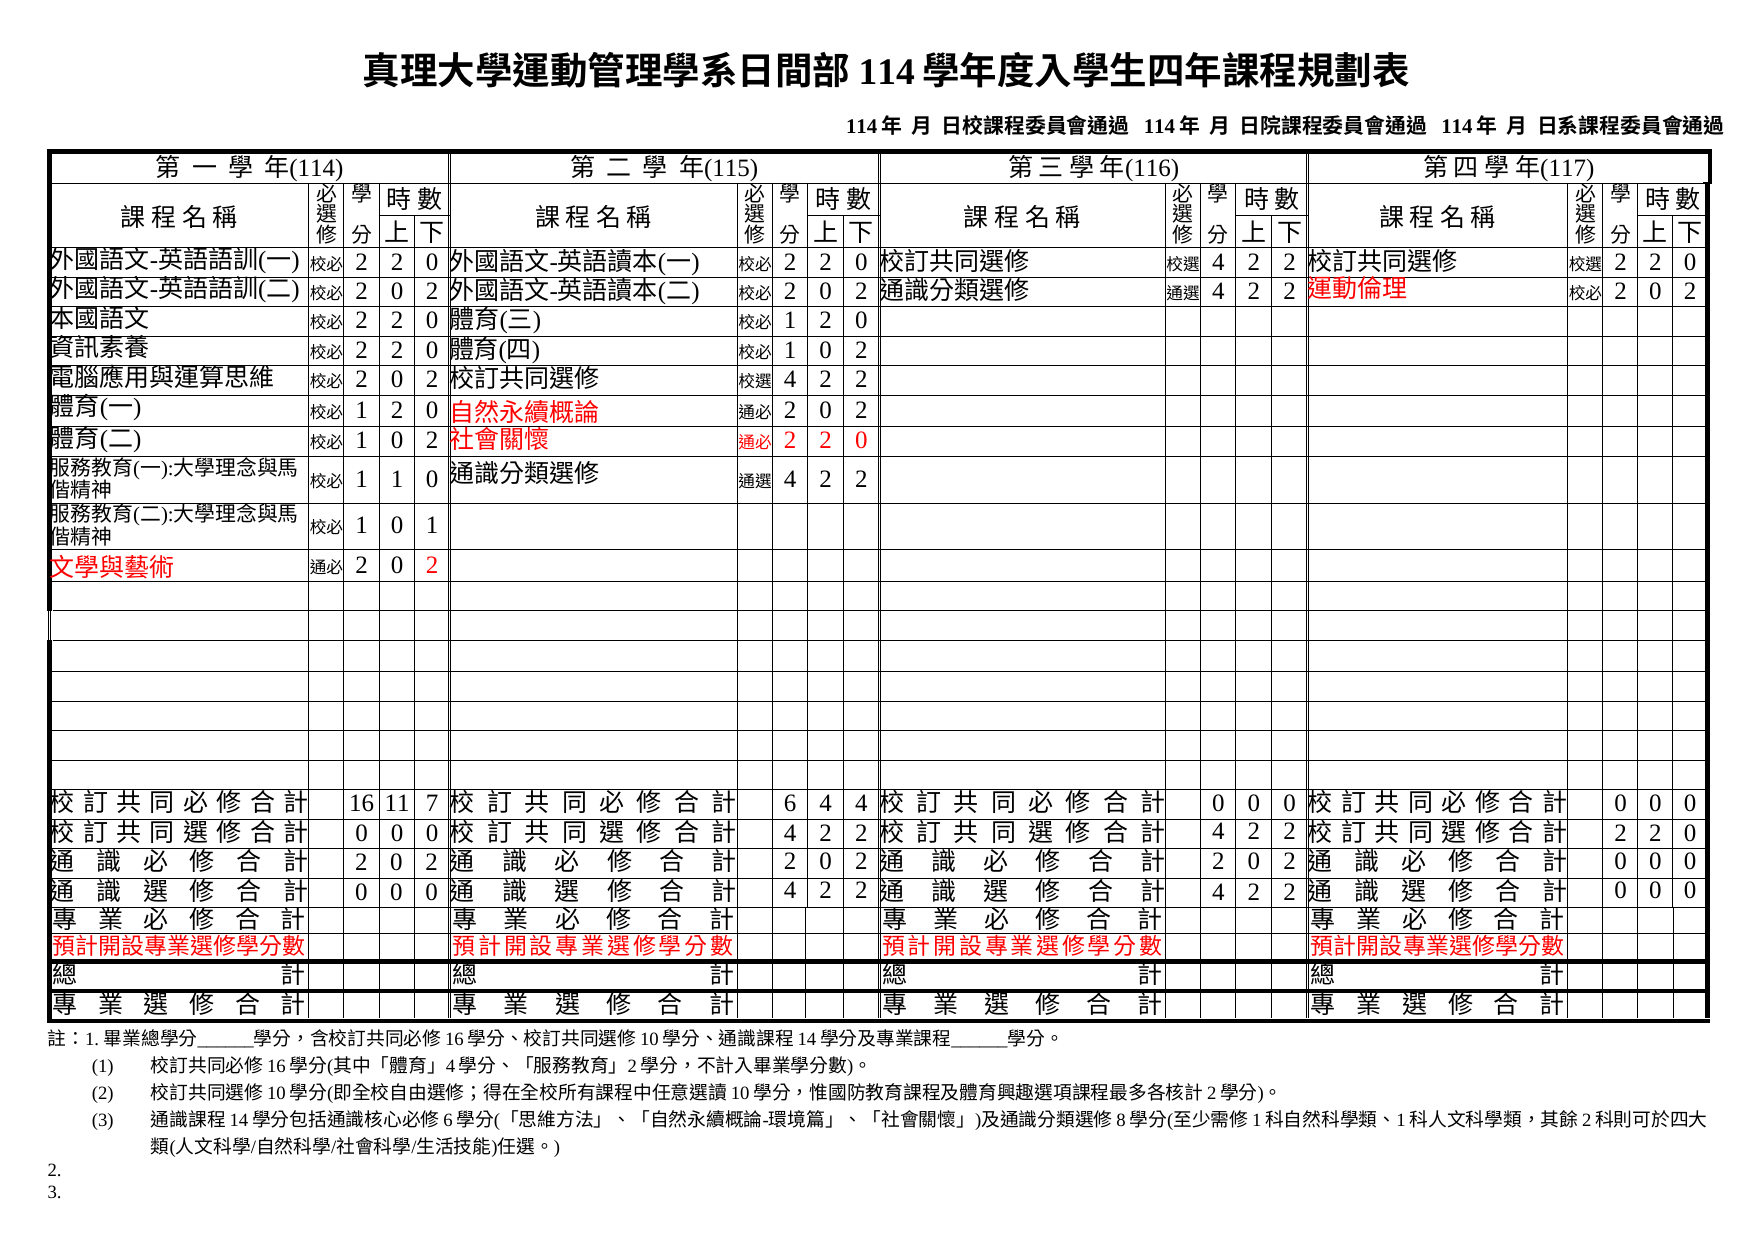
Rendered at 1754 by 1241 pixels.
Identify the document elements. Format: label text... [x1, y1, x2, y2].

table_cell 0 [1673, 879, 1705, 907]
table_cell [738, 964, 772, 989]
table_cell [415, 672, 448, 701]
table_cell 0 [1673, 849, 1705, 877]
text 註：1. 畢業總學分______學分，含校訂共同必修16學分、校訂共同選修10學分、通識課程14學分及專業課程______學分。 [47, 1023, 1724, 1050]
table_cell [309, 582, 343, 610]
table_cell [881, 611, 1165, 640]
table_cell [738, 761, 772, 789]
table_cell [380, 582, 414, 610]
table_cell [1309, 641, 1567, 671]
table_header 第 一 學 年(114) [52, 154, 448, 183]
table_cell [380, 934, 414, 959]
table_cell [1638, 908, 1673, 933]
table_cell 通必 [309, 550, 343, 581]
table_cell [1674, 993, 1705, 1018]
table_cell [1309, 457, 1567, 502]
table_cell 時 數 [808, 184, 878, 215]
table_cell [1201, 427, 1235, 456]
table_cell [1638, 337, 1672, 365]
table_cell [451, 550, 737, 581]
table_cell 0 [1603, 849, 1637, 877]
table_cell [344, 993, 379, 1018]
table_cell [773, 934, 805, 959]
table_cell [1673, 366, 1705, 394]
table_cell [738, 504, 772, 549]
table_cell 0 [415, 820, 448, 848]
table_cell [344, 731, 379, 759]
table_cell [1603, 731, 1637, 759]
table_cell 0 [1673, 248, 1705, 277]
table_cell 16 [344, 790, 379, 818]
table_cell [1638, 611, 1672, 640]
table_cell [881, 457, 1165, 502]
table_cell [773, 504, 807, 549]
table_cell 校必 [309, 248, 343, 277]
table_cell [1603, 702, 1637, 730]
table_cell 校必 [309, 427, 343, 456]
table_cell 必 選 修 [1166, 184, 1200, 247]
table_cell 總 計 [52, 964, 308, 989]
table_cell 文學與藝術 [52, 550, 308, 581]
table_cell [309, 611, 343, 640]
table_cell [1673, 550, 1705, 581]
table_cell [1638, 396, 1672, 426]
table_cell [1272, 504, 1306, 549]
table_cell [1638, 550, 1672, 581]
table_cell [1673, 337, 1705, 365]
table_cell [844, 934, 878, 959]
table_cell [1201, 731, 1235, 759]
table_cell [1166, 964, 1200, 989]
table_cell [1638, 731, 1672, 759]
table_cell [1603, 934, 1637, 959]
table_cell [1309, 504, 1567, 549]
table_cell [1603, 993, 1637, 1018]
table_cell [738, 934, 772, 959]
table_cell [881, 307, 1165, 336]
table_cell [1568, 504, 1602, 549]
table_cell 運動倫理 [1309, 278, 1567, 306]
table_cell 下 [1272, 216, 1306, 247]
table_cell [738, 702, 772, 730]
table_cell 2 [344, 849, 379, 877]
table_cell 2 [808, 307, 843, 336]
table_cell [1673, 611, 1705, 640]
text 114年 月 日校課程委員會通過 114年 月 日院課程委員會通過 114年 月 日系課程委員會通過 [47, 121, 1724, 136]
table_cell [1603, 366, 1637, 394]
table_cell [1638, 964, 1673, 989]
table_cell [1201, 934, 1235, 959]
table_cell 2 [844, 849, 878, 877]
table_cell 4 [1201, 820, 1235, 848]
table_cell [1236, 702, 1271, 730]
table_cell [380, 993, 414, 1018]
table_cell [451, 504, 737, 549]
table_cell 0 [844, 427, 878, 456]
table_cell 下 [415, 216, 448, 247]
table_cell [309, 761, 343, 789]
table_cell 2 [1603, 278, 1637, 306]
table_cell 2 [1603, 820, 1637, 848]
table_cell 專業選修合計 [881, 993, 1165, 1018]
table_cell [309, 993, 343, 1018]
table_cell [1309, 427, 1567, 456]
table_cell 必 選 修 [1568, 184, 1602, 247]
table_cell [773, 964, 805, 989]
table_cell [881, 731, 1165, 759]
table_cell [344, 908, 379, 933]
table_cell [1603, 582, 1637, 610]
table_cell 2 [415, 550, 448, 581]
table_cell [844, 641, 878, 671]
table_cell [1201, 396, 1235, 426]
table_cell 校選 [1166, 248, 1200, 277]
table_cell [1166, 366, 1200, 394]
table_cell [844, 993, 878, 1018]
table_cell [1272, 550, 1306, 581]
table_cell [1201, 457, 1235, 502]
table_cell [415, 582, 448, 610]
table_cell [1309, 550, 1567, 581]
table_cell 2 [1236, 248, 1271, 277]
table_cell [1638, 672, 1672, 701]
table_cell 4 [1201, 278, 1235, 306]
table_cell 2 [344, 550, 379, 581]
table_cell [773, 993, 805, 1018]
table_cell 2 [808, 457, 843, 502]
table_cell [1673, 582, 1705, 610]
table_cell [1568, 672, 1602, 701]
table_cell [881, 427, 1165, 456]
table_cell [808, 761, 843, 789]
table_cell [1673, 672, 1705, 701]
table_cell 4 [773, 820, 807, 848]
table_cell 0 [380, 550, 414, 581]
table_cell 0 [415, 307, 448, 336]
table_cell [451, 611, 737, 640]
table_cell [844, 672, 878, 701]
table_cell [1201, 908, 1235, 933]
table_cell [1236, 427, 1271, 456]
table_cell [1603, 550, 1637, 581]
table_cell [1236, 993, 1271, 1018]
table_cell 0 [1638, 790, 1672, 818]
table_cell 2 [344, 366, 379, 394]
table_cell 課 程 名 稱 [52, 184, 308, 247]
table_cell 校必 [738, 337, 772, 365]
table_cell [806, 934, 843, 959]
table_cell [1166, 611, 1200, 640]
table_cell 上 [1236, 216, 1271, 247]
table_cell [380, 761, 414, 789]
table_cell [1568, 611, 1602, 640]
table_cell [1201, 307, 1235, 336]
table_cell 4 [808, 790, 843, 818]
table_cell 通識必修合計 [881, 849, 1165, 877]
table_cell 時 數 [1236, 184, 1306, 215]
table_cell [415, 702, 448, 730]
table_cell [1638, 366, 1672, 394]
table_cell [309, 934, 343, 959]
table_cell [844, 504, 878, 549]
table_cell [1638, 457, 1672, 502]
table_cell [451, 731, 737, 759]
table_cell 2 [344, 337, 379, 365]
table_cell 0 [1603, 790, 1637, 818]
table_cell [738, 641, 772, 671]
table_cell 0 [415, 879, 448, 907]
text 2. [47, 1159, 1724, 1181]
table_cell [309, 641, 343, 671]
table_cell 4 [773, 879, 807, 907]
table_cell 0 [344, 879, 379, 907]
table_cell [415, 993, 448, 1018]
table_cell [1673, 504, 1705, 549]
table_cell [1568, 366, 1602, 394]
table_cell 0 [1603, 879, 1637, 907]
table_cell [1638, 427, 1672, 456]
table_cell 校訂共同選修 [881, 248, 1165, 277]
table_cell 0 [844, 307, 878, 336]
table_cell 2 [808, 879, 843, 907]
table_cell 通選 [1166, 278, 1200, 306]
table_cell [1166, 550, 1200, 581]
table_cell [451, 641, 737, 671]
table_cell [1568, 457, 1602, 502]
table_cell 4 [844, 790, 878, 818]
table_cell [1272, 672, 1306, 701]
table_cell 專業必修合計 [451, 908, 737, 933]
table_cell [1236, 964, 1271, 989]
table_cell 0 [380, 427, 414, 456]
table_cell 2 [808, 820, 843, 848]
table_cell [808, 641, 843, 671]
table_cell [344, 761, 379, 789]
table_cell [773, 611, 807, 640]
table_cell 通必 [738, 427, 772, 456]
table_cell [1309, 396, 1567, 426]
table_cell 2 [415, 278, 448, 306]
table_cell 2 [380, 307, 414, 336]
text 3. [47, 1181, 1724, 1202]
table_cell 校必 [309, 504, 343, 549]
table_cell 通選 [738, 457, 772, 502]
table_cell [1272, 337, 1306, 365]
table_cell [1236, 761, 1271, 789]
table_cell 0 [808, 337, 843, 365]
table_cell [1166, 504, 1200, 549]
table_cell [451, 582, 737, 610]
table_cell [1309, 307, 1567, 336]
table_cell [1236, 337, 1271, 365]
table_cell [1673, 731, 1705, 759]
table_cell 校必 [309, 366, 343, 394]
table_cell [52, 641, 308, 671]
table_cell [1201, 702, 1235, 730]
table_cell 1 [344, 427, 379, 456]
table_cell [415, 964, 448, 989]
table_cell [1201, 337, 1235, 365]
table_cell 通識選修合計 [52, 879, 308, 907]
table_cell [1166, 908, 1200, 933]
table_cell 0 [808, 278, 843, 306]
table_cell [451, 672, 737, 701]
table_cell 0 [1638, 879, 1672, 907]
table_cell [309, 879, 343, 907]
table_cell [309, 964, 343, 989]
table_cell [738, 993, 772, 1018]
table_cell [1603, 641, 1637, 671]
table_cell 0 [1673, 790, 1705, 818]
table_cell 通識必修合計 [52, 849, 308, 877]
table_cell 2 [844, 457, 878, 502]
table_cell [344, 582, 379, 610]
table_cell [1568, 761, 1602, 789]
table_cell 4 [1201, 879, 1235, 907]
table_cell 校訂共同選修 [451, 366, 737, 394]
table_cell [1673, 641, 1705, 671]
table_cell [1201, 550, 1235, 581]
table_cell 1 [415, 504, 448, 549]
table_cell [1674, 964, 1705, 989]
table_cell [1568, 641, 1602, 671]
table_cell [773, 641, 807, 671]
table_cell [1638, 641, 1672, 671]
table_cell [1603, 457, 1637, 502]
table_cell [1236, 504, 1271, 549]
table_cell [844, 908, 878, 933]
table_cell [808, 504, 843, 549]
table_cell [1236, 550, 1271, 581]
table_cell [1236, 611, 1271, 640]
table_cell [52, 731, 308, 759]
table_cell 0 [380, 504, 414, 549]
table_cell 1 [344, 457, 379, 502]
table_cell 2 [1236, 820, 1271, 848]
table_cell [808, 611, 843, 640]
table_cell 2 [1673, 278, 1705, 306]
table_cell [1638, 993, 1673, 1018]
table_cell [1236, 672, 1271, 701]
table_cell 校訂共同選修合計 [52, 820, 308, 848]
table_cell [380, 641, 414, 671]
table_cell 2 [415, 849, 448, 877]
table_cell [1166, 457, 1200, 502]
table_cell [1166, 672, 1200, 701]
table_cell 外國語文-英語語訓(二) [52, 278, 308, 306]
table_cell [380, 908, 414, 933]
table_cell [1236, 457, 1271, 502]
table_cell 2 [808, 427, 843, 456]
table_cell 0 [1236, 790, 1271, 818]
table_cell [380, 611, 414, 640]
table_cell [1166, 702, 1200, 730]
table_cell 校必 [309, 396, 343, 426]
table_cell [1201, 582, 1235, 610]
table_cell [1309, 761, 1567, 789]
table_cell 2 [415, 427, 448, 456]
table_cell 電腦應用與運算思維 [52, 366, 308, 394]
table_cell 0 [380, 278, 414, 306]
table_cell 2 [844, 396, 878, 426]
table_cell 校必 [309, 278, 343, 306]
table_cell [1236, 908, 1271, 933]
table_cell [1674, 934, 1705, 959]
table_cell [1309, 731, 1567, 759]
table_cell [773, 731, 807, 759]
table_cell [1166, 993, 1200, 1018]
table_cell [1166, 879, 1200, 907]
table_cell 服務教育(一):大學理念與馬偕精神 [52, 457, 308, 502]
table_cell 0 [1272, 790, 1306, 818]
list 通識課程14學分包括通識核心必修6學分(「思維方法」、「自然永續概論-環境篇」、「社會關懷」)及通識分類選修8學分(至少需修1科自然科學類、1科人文科學類，其餘2科則可於四大類(人文科學/自然科學/社會科學/生活技能)任選。) [92, 1105, 1724, 1159]
table_cell [1272, 396, 1306, 426]
table_cell 0 [1638, 278, 1672, 306]
table_cell [881, 337, 1165, 365]
table_cell 校訂共同選修 [1309, 248, 1567, 277]
table_cell 2 [344, 278, 379, 306]
table_cell [1236, 307, 1271, 336]
table_cell [380, 672, 414, 701]
table_cell [1309, 582, 1567, 610]
table_cell 4 [773, 366, 807, 394]
table_cell [1568, 820, 1602, 848]
table_cell [415, 934, 448, 959]
table_cell 體育(一) [52, 396, 308, 426]
table_cell [1603, 427, 1637, 456]
table_cell [1568, 964, 1602, 989]
table_cell 校必 [309, 337, 343, 365]
table_cell [881, 761, 1165, 789]
table_cell [808, 550, 843, 581]
table_cell [1603, 672, 1637, 701]
table_cell [380, 702, 414, 730]
table_cell [1166, 641, 1200, 671]
table_cell 0 [380, 820, 414, 848]
table_cell 自然永續概論 [451, 396, 737, 426]
table_cell [1568, 908, 1602, 933]
table_cell [52, 761, 308, 789]
table_cell [1638, 934, 1673, 959]
table_cell [309, 731, 343, 759]
table_cell 0 [1638, 849, 1672, 877]
table_cell [881, 672, 1165, 701]
table_cell 0 [415, 248, 448, 277]
table_cell 校訂共同必修合計 [52, 790, 308, 818]
table_cell [415, 641, 448, 671]
table_cell [51, 611, 308, 640]
table_cell [1166, 790, 1200, 818]
table_cell 2 [380, 248, 414, 277]
table_cell 體育(三) [451, 307, 737, 336]
table_cell 通識必修合計 [1309, 849, 1567, 877]
table_cell [1272, 611, 1306, 640]
table_cell 0 [415, 396, 448, 426]
table_cell [1568, 427, 1602, 456]
table_cell [309, 672, 343, 701]
table_cell 2 [1236, 879, 1271, 907]
table_cell 2 [344, 248, 379, 277]
table_cell 2 [1638, 248, 1672, 277]
table_cell 6 [773, 790, 807, 818]
table_cell [1201, 964, 1235, 989]
table_cell 0 [1236, 849, 1271, 877]
table_cell [881, 641, 1165, 671]
table_cell 2 [1272, 278, 1306, 306]
table_cell [738, 731, 772, 759]
table_cell [415, 908, 448, 933]
table_cell [1166, 307, 1200, 336]
table_cell 通識選修合計 [1309, 879, 1567, 907]
table_cell [1201, 761, 1235, 789]
table_cell 下 [844, 216, 878, 247]
table_cell 0 [808, 396, 843, 426]
table_cell [1603, 611, 1637, 640]
table_cell [1568, 337, 1602, 365]
table_cell 校必 [738, 248, 772, 277]
table_cell 校訂共同必修合計 [881, 790, 1165, 818]
table_cell [1166, 337, 1200, 365]
table_cell [881, 582, 1165, 610]
table_cell [1272, 457, 1306, 502]
table_cell 0 [844, 248, 878, 277]
table_cell [1568, 731, 1602, 759]
table_cell [1603, 761, 1637, 789]
table_cell 2 [808, 366, 843, 394]
table_cell [1236, 641, 1271, 671]
table_cell 專業選修合計 [451, 993, 737, 1018]
table_cell 2 [380, 337, 414, 365]
table_cell 時 數 [1638, 184, 1705, 215]
table_cell 7 [415, 790, 448, 818]
table_cell [309, 849, 343, 877]
table_cell 通必 [738, 396, 772, 426]
table_cell 2 [344, 307, 379, 336]
table_cell 1 [773, 337, 807, 365]
table_cell 學 分 [1201, 184, 1235, 247]
table_cell 1 [380, 457, 414, 502]
table_cell [738, 908, 772, 933]
table_cell 學 分 [1603, 184, 1637, 247]
table_cell 預計開設專業選修學分數 [52, 934, 308, 959]
table_cell 1 [773, 307, 807, 336]
table_cell 校必 [309, 307, 343, 336]
table_cell [881, 396, 1165, 426]
table_cell [415, 731, 448, 759]
table_cell [52, 702, 308, 730]
table_cell [881, 366, 1165, 394]
table_cell 校必 [1568, 278, 1602, 306]
table_cell [1309, 702, 1567, 730]
table_cell [773, 761, 807, 789]
table_cell 專業必修合計 [881, 908, 1165, 933]
table_cell [1638, 307, 1672, 336]
table_cell [1201, 641, 1235, 671]
table_cell 專業選修合計 [1309, 993, 1567, 1018]
table_cell 資訊素養 [52, 337, 308, 365]
table_cell 預計開設專業選修學分數 [451, 934, 737, 959]
table_cell 本國語文 [52, 307, 308, 336]
table_cell [1201, 611, 1235, 640]
table_cell [1673, 427, 1705, 456]
table_cell 校訂共同選修合計 [1309, 820, 1567, 848]
table_cell [773, 550, 807, 581]
table_cell 體育(二) [52, 427, 308, 456]
table_cell 外國語文-英語語訓(一) [52, 248, 308, 277]
table_cell 2 [844, 278, 878, 306]
table_cell [1201, 672, 1235, 701]
table_cell [380, 964, 414, 989]
table_cell 2 [1638, 820, 1672, 848]
table_header 第 四 學 年(117) [1309, 154, 1708, 183]
table_cell [844, 702, 878, 730]
table_cell [1638, 504, 1672, 549]
table_cell [1166, 396, 1200, 426]
table_cell [1638, 702, 1672, 730]
table_cell 2 [1272, 849, 1306, 877]
table_cell 專業選修合計 [52, 993, 308, 1018]
table_cell [1603, 504, 1637, 549]
table_cell [1272, 307, 1306, 336]
table_cell [881, 702, 1165, 730]
table_cell [738, 790, 772, 818]
table_cell [1236, 934, 1271, 959]
table_cell [1603, 337, 1637, 365]
table_cell [415, 761, 448, 789]
table_cell 體育(四) [451, 337, 737, 365]
table_cell [1272, 582, 1306, 610]
table_cell [1201, 504, 1235, 549]
table_cell [881, 550, 1165, 581]
table_cell 0 [380, 879, 414, 907]
table_cell [1236, 396, 1271, 426]
table_cell [1309, 611, 1567, 640]
table_cell 2 [844, 879, 878, 907]
table_cell 2 [773, 396, 807, 426]
table_cell 校必 [309, 457, 343, 502]
table_cell [808, 702, 843, 730]
title 真理大學運動管理學系日間部 114學年度入學生四年課程規劃表 [47, 54, 1724, 92]
table_cell 2 [844, 337, 878, 365]
table_cell 2 [1201, 849, 1235, 877]
table_cell 總 計 [881, 964, 1165, 989]
table_cell 必 選 修 [738, 184, 772, 247]
table_cell [1309, 672, 1567, 701]
table_cell [1272, 964, 1306, 989]
table_cell [1236, 731, 1271, 759]
table_cell 0 [344, 820, 379, 848]
table_cell [844, 761, 878, 789]
table_cell [1272, 427, 1306, 456]
table_cell 下 [1673, 216, 1705, 247]
table_cell [844, 582, 878, 610]
table_cell 通識分類選修 [881, 278, 1165, 306]
table_cell 預計開設專業選修學分數 [881, 934, 1165, 959]
table_cell [1309, 366, 1567, 394]
table_cell [808, 731, 843, 759]
table_cell [738, 582, 772, 610]
table_cell [1272, 934, 1306, 959]
table_cell [415, 611, 448, 640]
table_cell [1568, 582, 1602, 610]
table_cell 學 分 [344, 184, 379, 247]
table_cell [808, 582, 843, 610]
table_cell [1166, 427, 1200, 456]
table_cell [309, 702, 343, 730]
table_cell 校訂共同必修合計 [451, 790, 737, 818]
table_cell 外國語文-英語讀本(一) [451, 248, 737, 277]
table_cell [1568, 307, 1602, 336]
table_cell 0 [808, 849, 843, 877]
table_cell 2 [773, 849, 807, 877]
table_cell [309, 820, 343, 848]
table_cell 0 [380, 849, 414, 877]
table_cell [1673, 307, 1705, 336]
table_cell [309, 908, 343, 933]
table_cell 通識選修合計 [451, 879, 737, 907]
table_cell [344, 611, 379, 640]
table_cell [1603, 964, 1637, 989]
table_cell 課 程 名 稱 [881, 184, 1165, 247]
table_cell 2 [1272, 820, 1306, 848]
table_cell [738, 820, 772, 848]
table_cell 校選 [1568, 248, 1602, 277]
table_cell 通識分類選修 [451, 457, 737, 502]
table_cell [1272, 641, 1306, 671]
table_cell [1272, 731, 1306, 759]
table_cell 1 [344, 396, 379, 426]
table_cell [738, 550, 772, 581]
table_cell 上 [380, 216, 414, 247]
table_cell 通識選修合計 [881, 879, 1165, 907]
table_cell [344, 672, 379, 701]
table_cell [1309, 337, 1567, 365]
table_cell [844, 611, 878, 640]
table_cell 2 [773, 427, 807, 456]
table_cell [344, 702, 379, 730]
table_cell [1568, 702, 1602, 730]
table_cell [52, 582, 308, 610]
table_cell 2 [808, 248, 843, 277]
table_cell 課 程 名 稱 [451, 184, 737, 247]
table_cell [1166, 849, 1200, 877]
table_cell [344, 964, 379, 989]
table_cell [1272, 702, 1306, 730]
table_cell [1638, 761, 1672, 789]
table_cell 2 [773, 248, 807, 277]
table_cell [1568, 993, 1602, 1018]
list 校訂共同必修16學分(其中「體育」4學分、「服務教育」2學分，不計入畢業學分數)。 [92, 1050, 1724, 1077]
table_cell [1236, 582, 1271, 610]
table_cell [808, 672, 843, 701]
table_cell [773, 582, 807, 610]
table_cell [1568, 396, 1602, 426]
table_cell [1568, 790, 1602, 818]
table_header 第 二 學 年(115) [451, 154, 878, 183]
table_cell 必 選 修 [309, 184, 343, 247]
table_cell 時 數 [380, 184, 448, 215]
table_cell [1201, 366, 1235, 394]
table_cell [1201, 993, 1235, 1018]
table_cell [1673, 702, 1705, 730]
table_cell 學 分 [773, 184, 807, 247]
table_cell 0 [1673, 820, 1705, 848]
table_cell 預計開設專業選修學分數 [1309, 934, 1567, 959]
table_cell [1166, 934, 1200, 959]
table_cell 上 [1638, 216, 1672, 247]
table_cell 11 [380, 790, 414, 818]
table_cell [1272, 993, 1306, 1018]
table_cell 2 [773, 278, 807, 306]
table_cell 2 [1272, 879, 1306, 907]
table_cell [738, 672, 772, 701]
table_cell [1166, 820, 1200, 848]
table_cell 校選 [738, 366, 772, 394]
table_cell [1166, 582, 1200, 610]
table_cell 校必 [738, 278, 772, 306]
table_cell [881, 504, 1165, 549]
table_cell [738, 879, 772, 907]
table_cell [1603, 908, 1637, 933]
table_cell 校訂共同選修合計 [881, 820, 1165, 848]
table_cell [844, 964, 878, 989]
table_cell [1568, 849, 1602, 877]
table_cell 總 計 [451, 964, 737, 989]
table_cell 0 [415, 337, 448, 365]
table_cell 0 [1201, 790, 1235, 818]
table_cell [380, 731, 414, 759]
table_cell 4 [1201, 248, 1235, 277]
table_cell 通識必修合計 [451, 849, 737, 877]
table_cell [1673, 761, 1705, 789]
table_cell 社會關懷 [451, 427, 737, 456]
table_cell [1272, 761, 1306, 789]
table_cell [738, 849, 772, 877]
table_cell [806, 964, 843, 989]
table_cell [1673, 396, 1705, 426]
table_cell 1 [344, 504, 379, 549]
table_cell 2 [380, 396, 414, 426]
table_cell [1568, 934, 1602, 959]
table_cell [309, 790, 343, 818]
table_cell 外國語文-英語讀本(二) [451, 278, 737, 306]
table_cell 2 [1272, 248, 1306, 277]
table_cell 校訂共同選修合計 [451, 820, 737, 848]
table_cell 上 [808, 216, 843, 247]
table_header 第 三 學 年(116) [881, 154, 1306, 183]
table_cell 服務教育(二):大學理念與馬偕精神 [52, 504, 308, 549]
table_cell 0 [380, 366, 414, 394]
table_cell [844, 731, 878, 759]
table_cell [1272, 366, 1306, 394]
table_cell [1603, 307, 1637, 336]
table_cell [738, 611, 772, 640]
table_cell [1603, 396, 1637, 426]
table_cell 課 程 名 稱 [1309, 184, 1567, 247]
table_cell 2 [844, 366, 878, 394]
table_cell 2 [844, 820, 878, 848]
table_cell 校訂共同必修合計 [1309, 790, 1567, 818]
table_cell 專業必修合計 [1309, 908, 1567, 933]
table_cell [773, 702, 807, 730]
list 校訂共同選修10學分(即全校自由選修；得在全校所有課程中任意選讀10學分，惟國防教育課程及體育興趣選項課程最多各核計2學分)。 [92, 1077, 1724, 1105]
table_cell [1166, 761, 1200, 789]
table_cell [773, 908, 805, 933]
table_cell 總 計 [1309, 964, 1567, 989]
table_cell [844, 550, 878, 581]
table_cell [1673, 457, 1705, 502]
table_cell [1638, 582, 1672, 610]
table_cell [1272, 908, 1306, 933]
table_cell [773, 672, 807, 701]
table_cell [1674, 908, 1705, 933]
table_cell [451, 702, 737, 730]
table_cell 4 [773, 457, 807, 502]
table_cell [344, 934, 379, 959]
table_cell 2 [1603, 248, 1637, 277]
table_cell [52, 672, 308, 701]
table_cell [1236, 366, 1271, 394]
table_cell [806, 993, 843, 1018]
table_cell [1568, 550, 1602, 581]
table_cell 專業必修合計 [52, 908, 308, 933]
table_cell [806, 908, 843, 933]
table_cell [451, 761, 737, 789]
table_cell 校必 [738, 307, 772, 336]
table_cell 0 [415, 457, 448, 502]
table_cell [1568, 879, 1602, 907]
table_cell [1166, 731, 1200, 759]
table_cell 2 [415, 366, 448, 394]
table_cell [344, 641, 379, 671]
table_cell 2 [1236, 278, 1271, 306]
